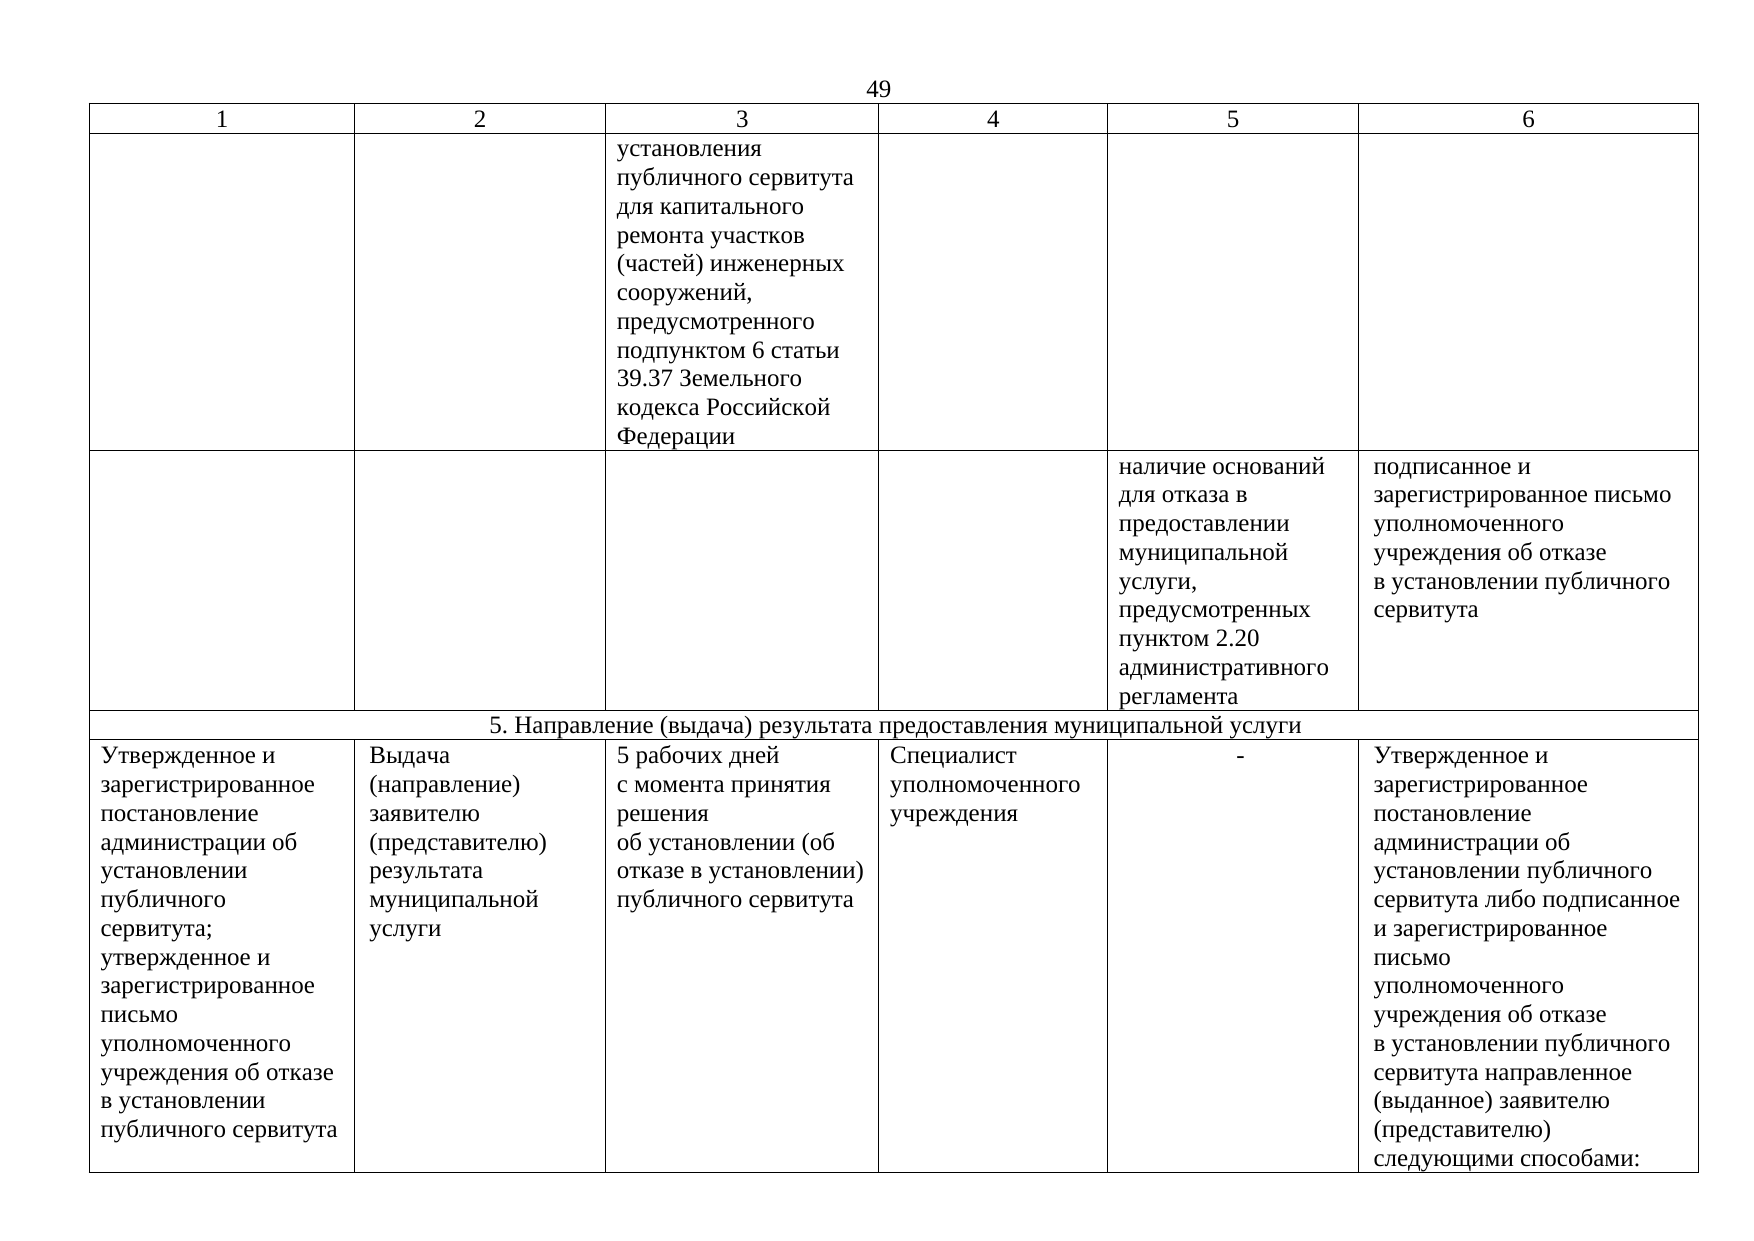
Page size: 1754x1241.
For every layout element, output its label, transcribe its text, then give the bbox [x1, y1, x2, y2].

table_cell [879, 134, 1107, 450]
table_cell [90, 451, 354, 709]
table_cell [606, 740, 878, 1172]
table_header 4 [879, 104, 1107, 132]
table_header 6 [1359, 104, 1698, 132]
table_header 2 [355, 104, 605, 132]
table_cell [1359, 134, 1698, 450]
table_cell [1108, 134, 1358, 450]
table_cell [606, 134, 878, 450]
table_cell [90, 740, 354, 1172]
table_header 1 [90, 104, 354, 132]
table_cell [1359, 740, 1698, 1172]
table_cell [606, 451, 878, 709]
table_header 5 [1108, 104, 1358, 132]
table_cell 5. Направление (выдача) результата предоставления муниципальной услуги [90, 711, 1698, 739]
table_cell [879, 451, 1107, 709]
table_header 3 [606, 104, 878, 132]
table_cell наличие оснований для отказа в предоставлении муниципальной услуги, предусмотренных пунктом 2.20 административного регламента [1108, 451, 1358, 709]
table_cell [355, 451, 605, 709]
table_cell - [1108, 740, 1358, 1172]
table_cell Специалист уполномоченного учреждения [879, 740, 1107, 1172]
table_cell подписанное и зарегистрированное письмо уполномоченного учреждения об отказе в установлении публичного сервитута [1359, 451, 1698, 709]
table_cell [355, 740, 605, 1172]
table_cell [355, 134, 605, 450]
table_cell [90, 134, 354, 450]
